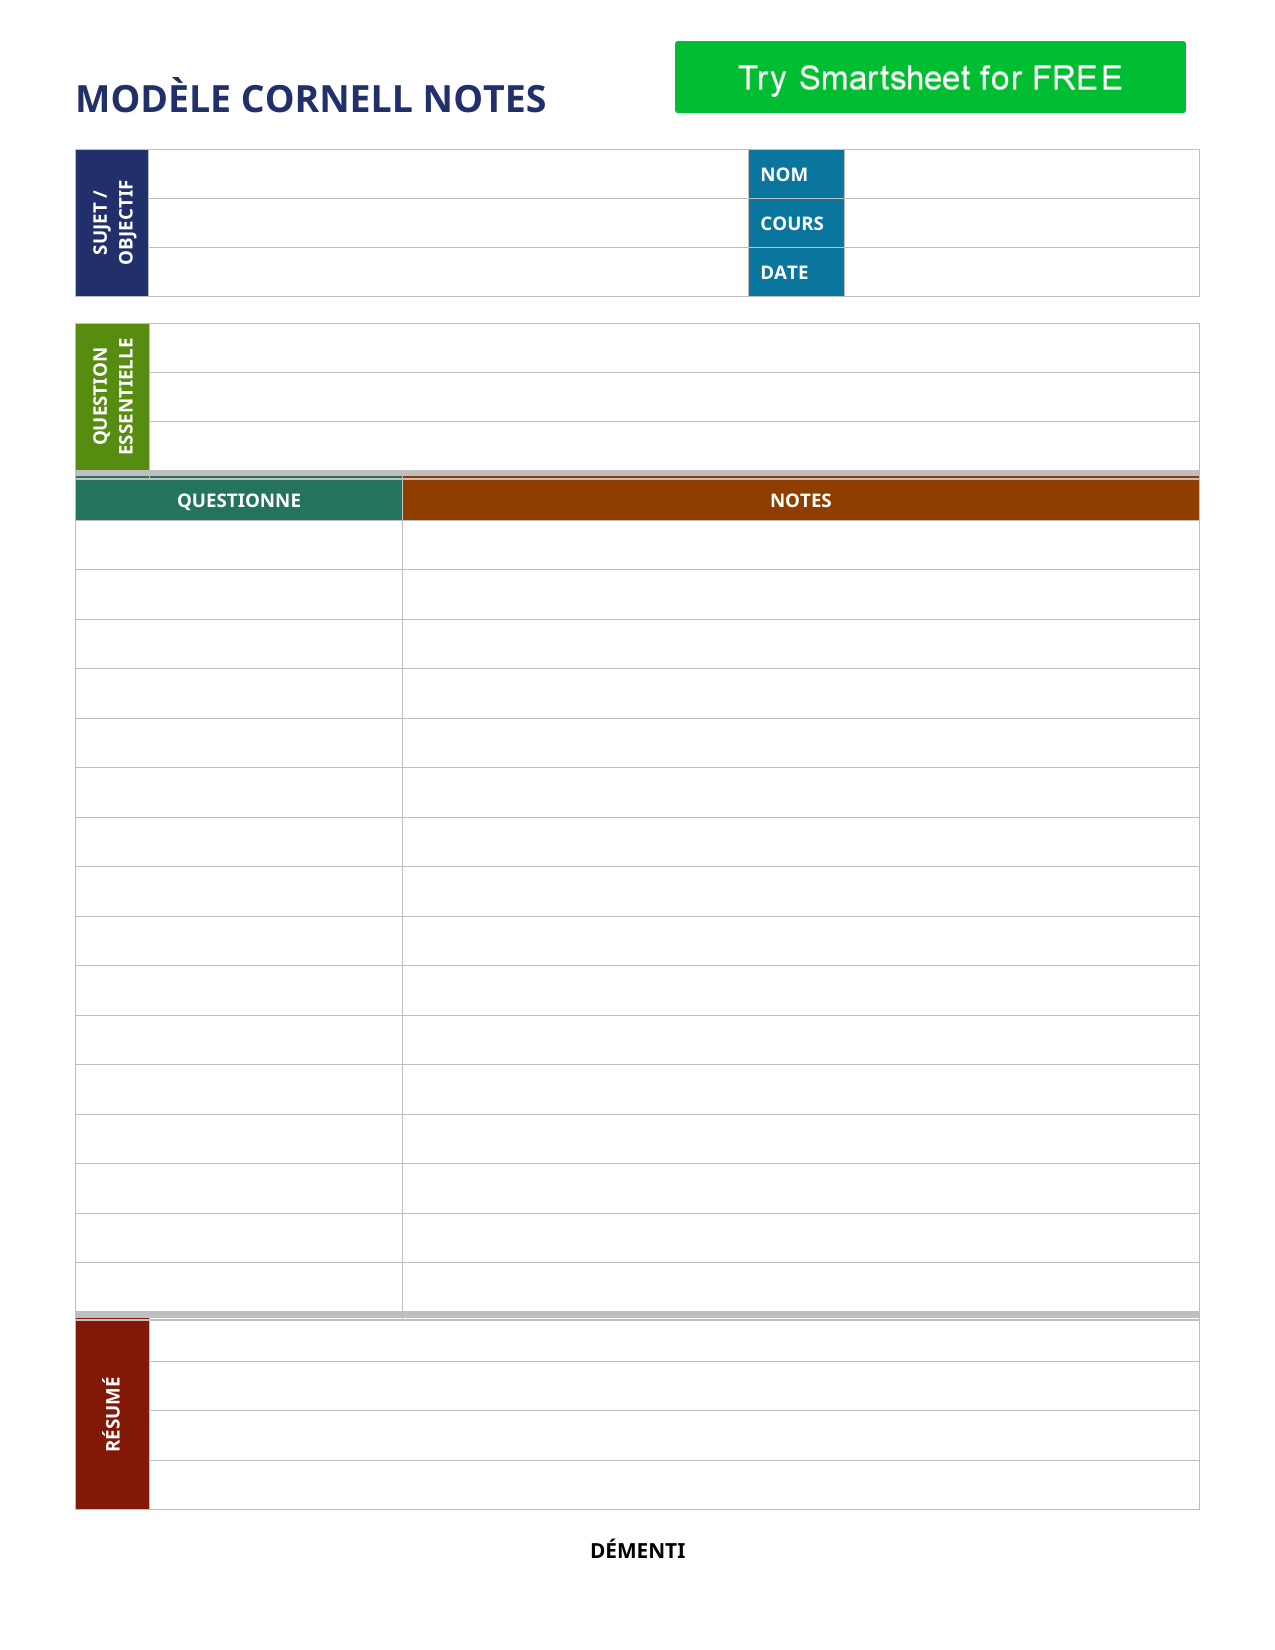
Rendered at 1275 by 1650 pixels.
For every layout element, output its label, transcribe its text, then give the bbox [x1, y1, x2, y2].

table_cell [76, 917, 402, 965]
table_cell [76, 521, 402, 569]
table_cell [403, 1115, 1199, 1163]
table_cell [76, 1263, 402, 1311]
table_cell NOTES [403, 480, 1199, 520]
table_cell [403, 570, 1199, 619]
table_cell [76, 1016, 402, 1064]
table_cell [403, 1164, 1199, 1212]
table_cell [76, 966, 402, 1014]
table_cell [150, 1461, 1199, 1509]
table_header SUJET / OBJECTIF [76, 150, 148, 296]
table_cell [76, 1115, 402, 1163]
table_cell [403, 867, 1199, 916]
table_cell [76, 1214, 402, 1262]
table_header QUESTION ESSENTIELLE [76, 324, 149, 470]
table_header [150, 324, 1199, 372]
table_cell [403, 1016, 1199, 1064]
table_cell [76, 1164, 402, 1212]
table_cell [403, 1214, 1199, 1262]
table_cell [149, 248, 748, 296]
table_cell [76, 620, 402, 668]
table_cell [403, 1263, 1199, 1311]
table_cell COURS [749, 199, 844, 247]
table_cell [403, 966, 1199, 1014]
table_cell [403, 917, 1199, 965]
table_cell DATE [749, 248, 844, 296]
table_cell [403, 669, 1199, 718]
table_cell [76, 867, 402, 916]
table_cell [845, 199, 1199, 247]
table_cell [403, 620, 1199, 668]
table_cell [150, 422, 1199, 470]
table_cell [403, 521, 1199, 569]
table_cell [149, 199, 748, 247]
table_cell [150, 1321, 1199, 1361]
table_cell [76, 570, 402, 619]
table_cell [76, 719, 402, 767]
table_cell [76, 1065, 402, 1113]
picture [675, 41, 1186, 113]
table_cell [76, 818, 402, 866]
table_cell [76, 669, 402, 718]
table_cell [403, 719, 1199, 767]
text DÉMENTI [75, 1536, 1200, 1564]
table_cell [76, 768, 402, 817]
table_cell [403, 818, 1199, 866]
table_cell [403, 1065, 1199, 1113]
table_header NOM [749, 150, 844, 198]
table_header [149, 150, 748, 198]
table_cell [845, 248, 1199, 296]
table_cell [150, 1411, 1199, 1460]
table_header [845, 150, 1199, 198]
table_cell [403, 768, 1199, 817]
table_cell RÉSUMÉ [76, 1321, 149, 1509]
table_cell [150, 1362, 1199, 1410]
table_cell QUESTIONNE [76, 480, 402, 520]
table_cell [150, 373, 1199, 421]
